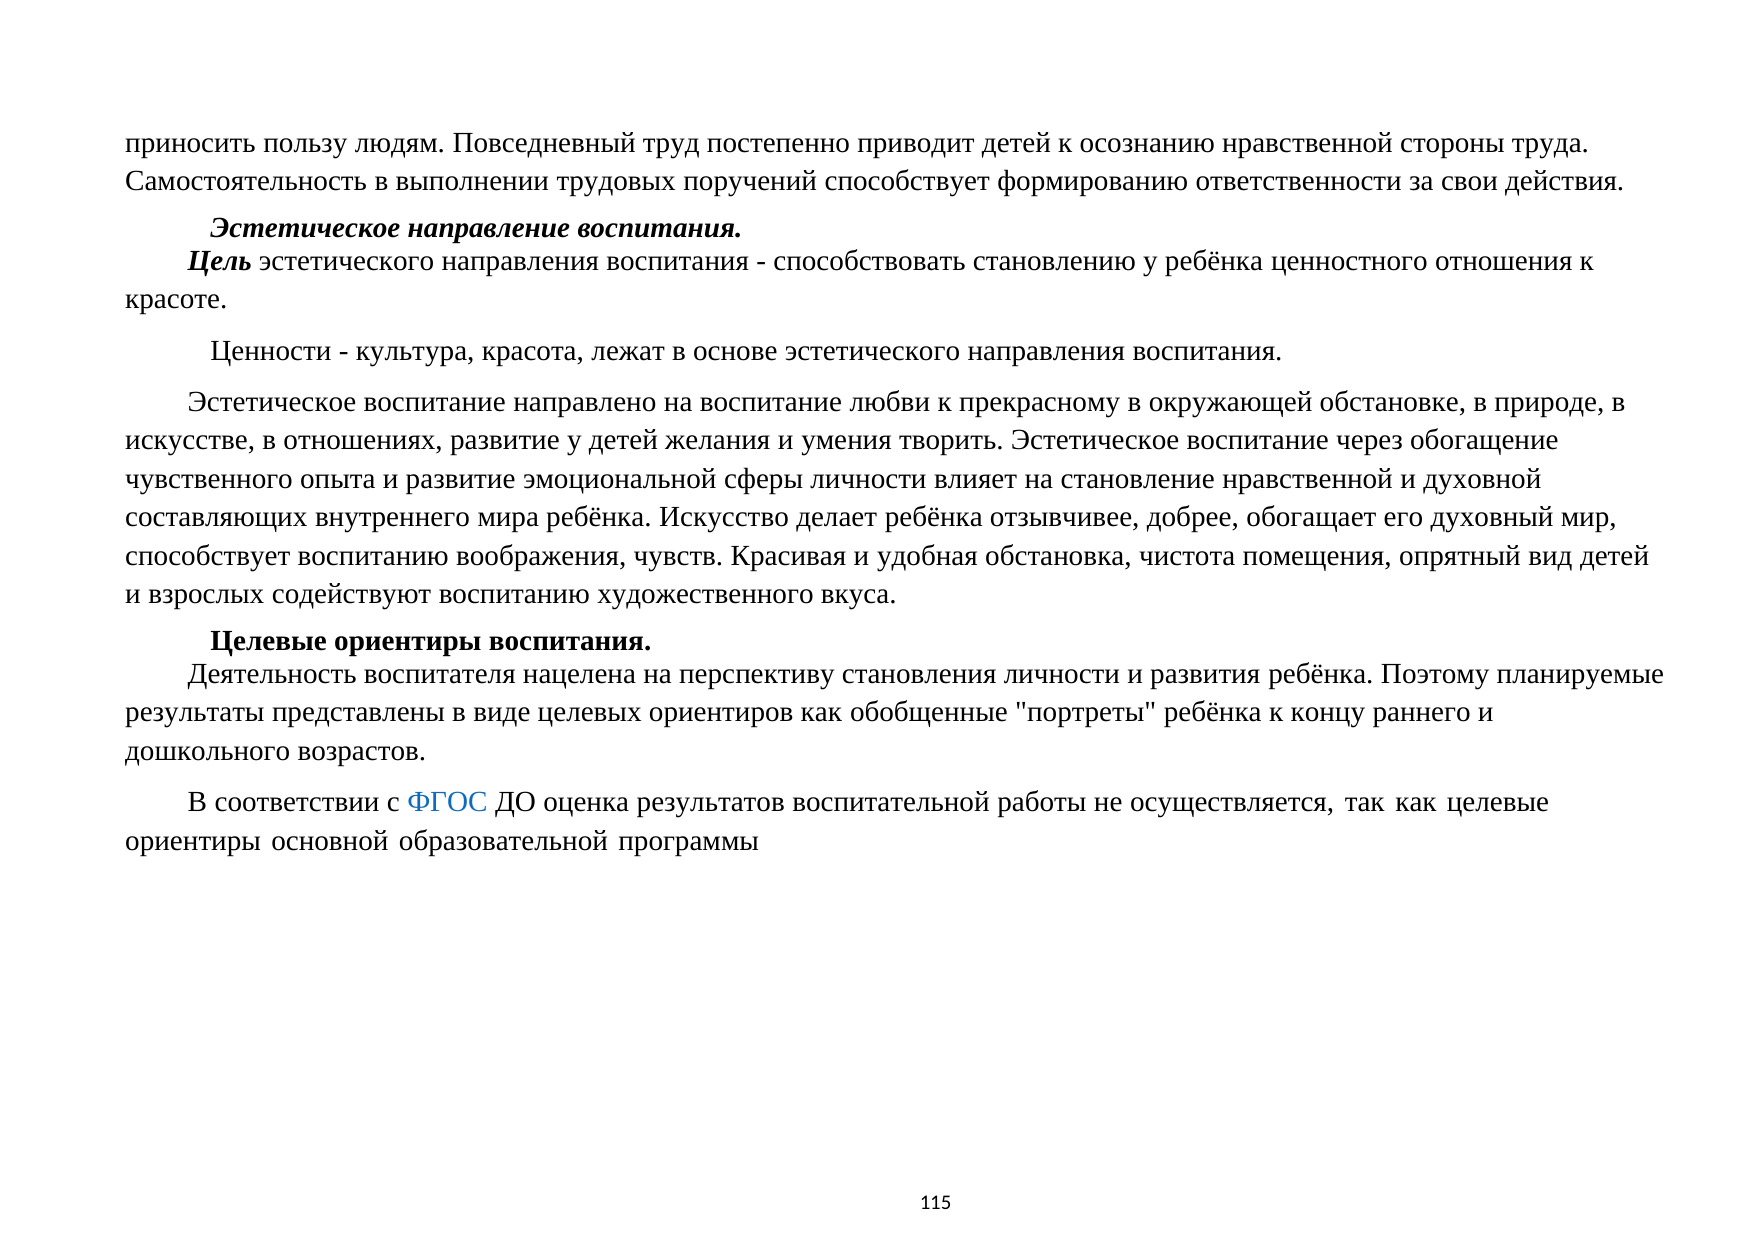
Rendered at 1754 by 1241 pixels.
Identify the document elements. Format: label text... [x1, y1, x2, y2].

text Ценности - культура, красота, лежат в основе эстетического направления воспитания. [210, 333, 1746, 366]
text В соответствии с ФГОС ДО оценка результатов воспитательной работы не осуществляется, так как целевые ориентиры основной образовательной программы [125, 784, 1665, 856]
text Эстетическое направление воспитания. [210, 214, 1746, 243]
text Цель эстетического направления воспитания - способствовать становлению у ребёнка ценностного отношения к красоте. [125, 243, 1665, 315]
text Эстетическое воспитание направлено на воспитание любви к прекрасному в окружающей обстановке, в природе, в искусстве, в отношениях, развитие у детей желания и умения творить. Эстетическое воспитание через обогащение чувственного опыта и развитие эмоциональной сферы личности влияет на становление нравственной и духовной составляющих внутреннего мира ребёнка. Искусство делает ребёнка отзывчивее, добрее, обогащает его духовный мир, способствует воспитанию воображения, чувств. Красивая и удобная обстановка, чистота помещения, опрятный вид детей и взрослых содействуют воспитанию художественного вкуса. [125, 384, 1666, 610]
text Целевые ориентиры воспитания. [210, 627, 1746, 656]
text Деятельность воспитателя нацелена на перспективу становления личности и развития ребёнка. Поэтому планируемые результаты представлены в виде целевых ориентиров как обобщенные "портреты" ребёнка к концу раннего и дошкольного возрастов. [125, 656, 1665, 767]
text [125, 125, 1665, 197]
